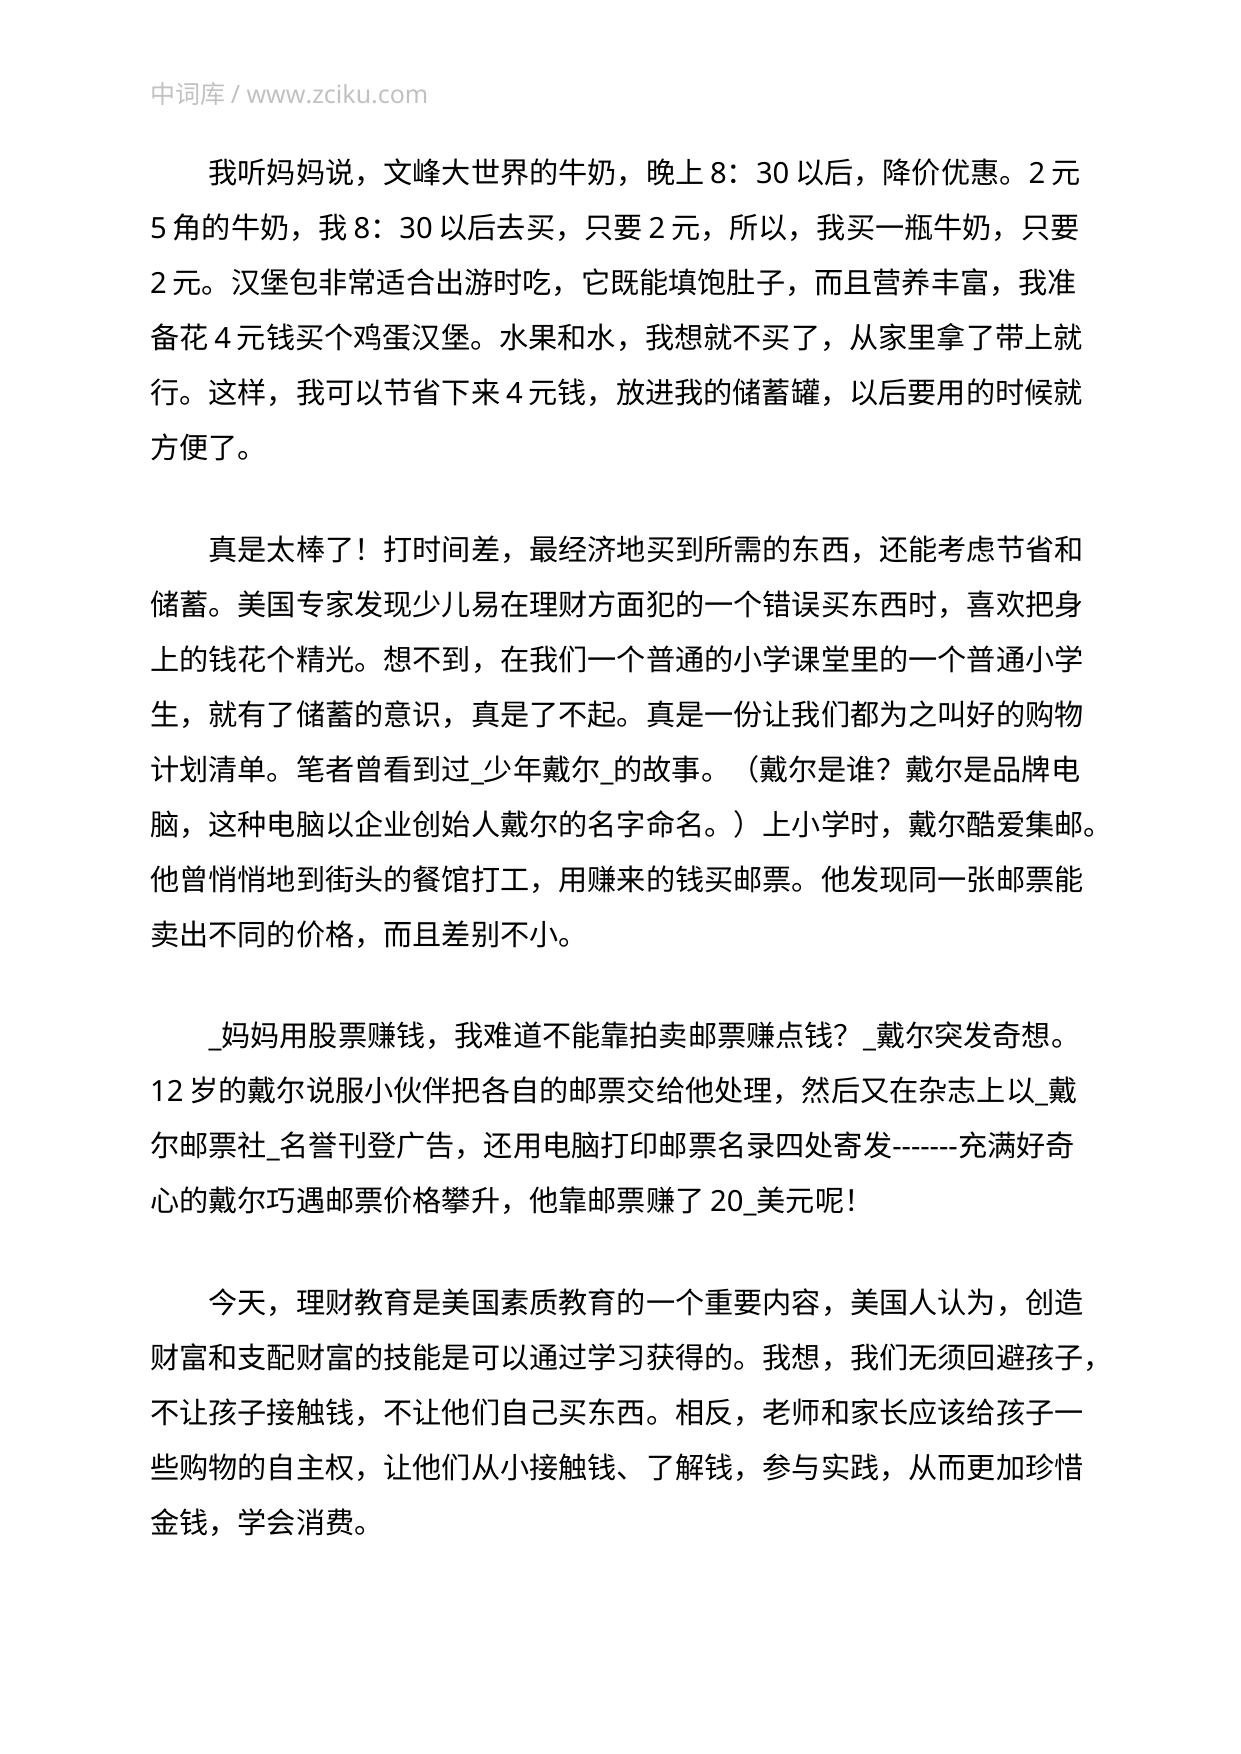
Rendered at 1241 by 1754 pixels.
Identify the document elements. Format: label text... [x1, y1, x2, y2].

text 今天，理财教育是美国素质教育的一个重要内容，美国人认为，创造财富和支配财富的技能是可以通过学习获得的。我想，我们无须回避孩子，不让孩子接触钱，不让他们自己买东西。相反，老师和家长应该给孩子一些购物的自主权，让他们从小接触钱、了解钱，参与实践，从而更加珍惜金钱，学会消费。 [150, 1280, 1090, 1542]
text 真是太棒了！打时间差，最经济地买到所需的东西，还能考虑节省和储蓄。美国专家发现少儿易在理财方面犯的一个错误买东西时，喜欢把身上的钱花个精光。想不到，在我们一个普通的小学课堂里的一个普通小学生，就有了储蓄的意识，真是了不起。真是一份让我们都为之叫好的购物计划清单。笔者曾看到过_少年戴尔_的故事。（戴尔是谁？戴尔是品牌电脑，这种电脑以企业创始人戴尔的名字命名。）上小学时，戴尔酷爱集邮。他曾悄悄地到街头的餐馆打工，用赚来的钱买邮票。他发现同一张邮票能卖出不同的价格，而且差别不小。 [150, 527, 1090, 953]
text _妈妈用股票赚钱，我难道不能靠拍卖邮票赚点钱？_戴尔突发奇想。12岁的戴尔说服小伙伴把各自的邮票交给他处理，然后又在杂志上以_戴尔邮票社_名誉刊登广告，还用电脑打印邮票名录四处寄发-------充满好奇心的戴尔巧遇邮票价格攀升，他靠邮票赚了20_美元呢！ [150, 1013, 1090, 1220]
text 我听妈妈说，文峰大世界的牛奶，晚上8：30以后，降价优惠。2元5角的牛奶，我8：30以后去买，只要2元，所以，我买一瓶牛奶，只要2元。汉堡包非常适合出游时吃，它既能填饱肚子，而且营养丰富，我准备花4元钱买个鸡蛋汉堡。水果和水，我想就不买了，从家里拿了带上就行。这样，我可以节省下来4元钱，放进我的储蓄罐，以后要用的时候就方便了。 [150, 150, 1090, 467]
